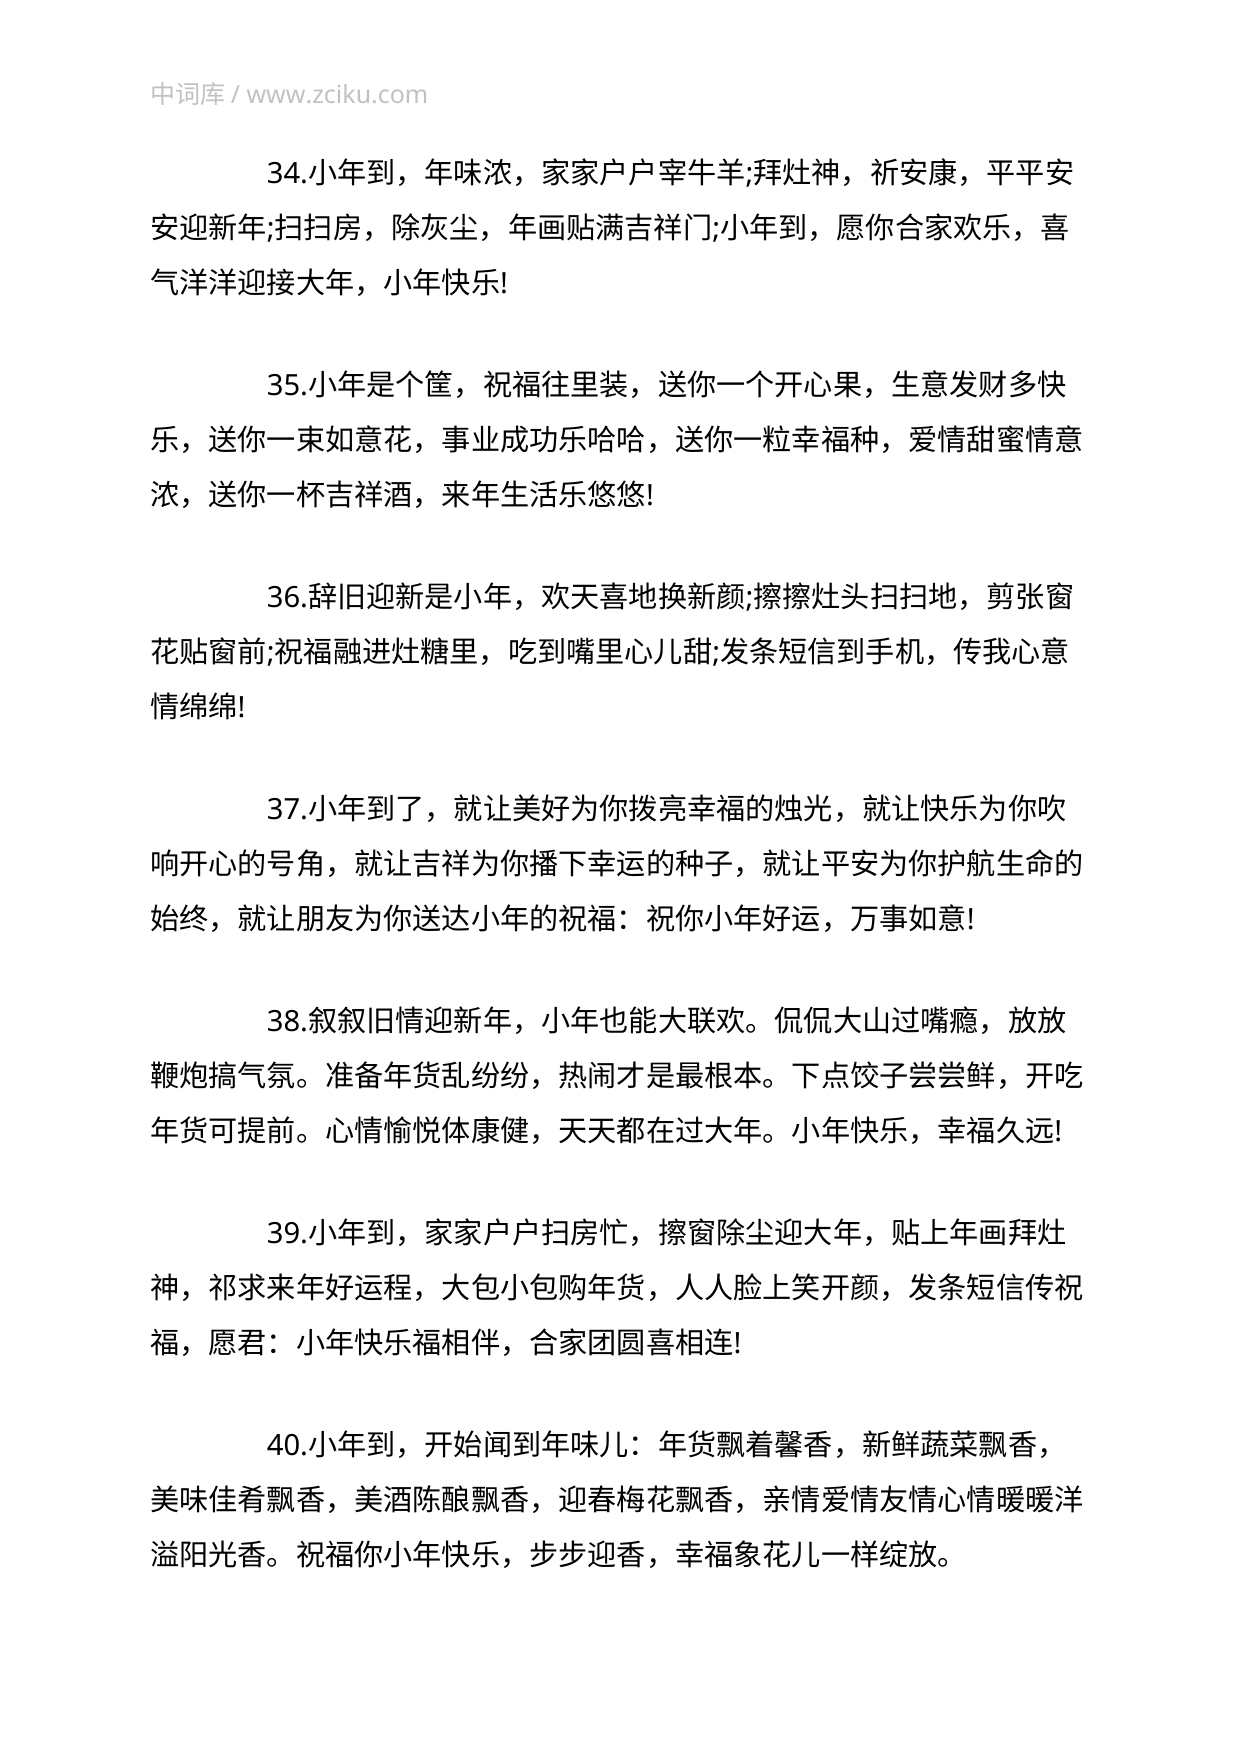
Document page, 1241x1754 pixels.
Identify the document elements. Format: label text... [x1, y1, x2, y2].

text 35.小年是个筐，祝福往里装，送你一个开心果，生意发财多快乐，送你一束如意花，事业成功乐哈哈，送你一粒幸福种，爱情甜蜜情意浓，送你一杯吉祥酒，来年生活乐悠悠! [150, 362, 1090, 514]
text 38.叙叙旧情迎新年，小年也能大联欢。侃侃大山过嘴瘾，放放鞭炮搞气氛。准备年货乱纷纷，热闹才是最根本。下点饺子尝尝鲜，开吃年货可提前。心情愉悦体康健，天天都在过大年。小年快乐，幸福久远! [150, 998, 1090, 1150]
text 40.小年到，开始闻到年味儿：年货飘着馨香，新鲜蔬菜飘香，美味佳肴飘香，美酒陈酿飘香，迎春梅花飘香，亲情爱情友情心情暖暖洋溢阳光香。祝福你小年快乐，步步迎香，幸福象花儿一样绽放。 [150, 1421, 1090, 1574]
text 36.辞旧迎新是小年，欢天喜地换新颜;擦擦灶头扫扫地，剪张窗花贴窗前;祝福融进灶糖里，吃到嘴里心儿甜;发条短信到手机，传我心意情绵绵! [150, 574, 1090, 726]
text 39.小年到，家家户户扫房忙，擦窗除尘迎大年，贴上年画拜灶神，祁求来年好运程，大包小包购年货，人人脸上笑开颜，发条短信传祝福，愿君：小年快乐福相伴，合家团圆喜相连! [150, 1209, 1090, 1362]
text 37.小年到了，就让美好为你拨亮幸福的烛光，就让快乐为你吹响开心的号角，就让吉祥为你播下幸运的种子，就让平安为你护航生命的始终，就让朋友为你送达小年的祝福：祝你小年好运，万事如意! [150, 786, 1090, 938]
text 34.小年到，年味浓，家家户户宰牛羊;拜灶神，祈安康，平平安安迎新年;扫扫房，除灰尘，年画贴满吉祥门;小年到，愿你合家欢乐，喜气洋洋迎接大年，小年快乐! [150, 150, 1090, 302]
